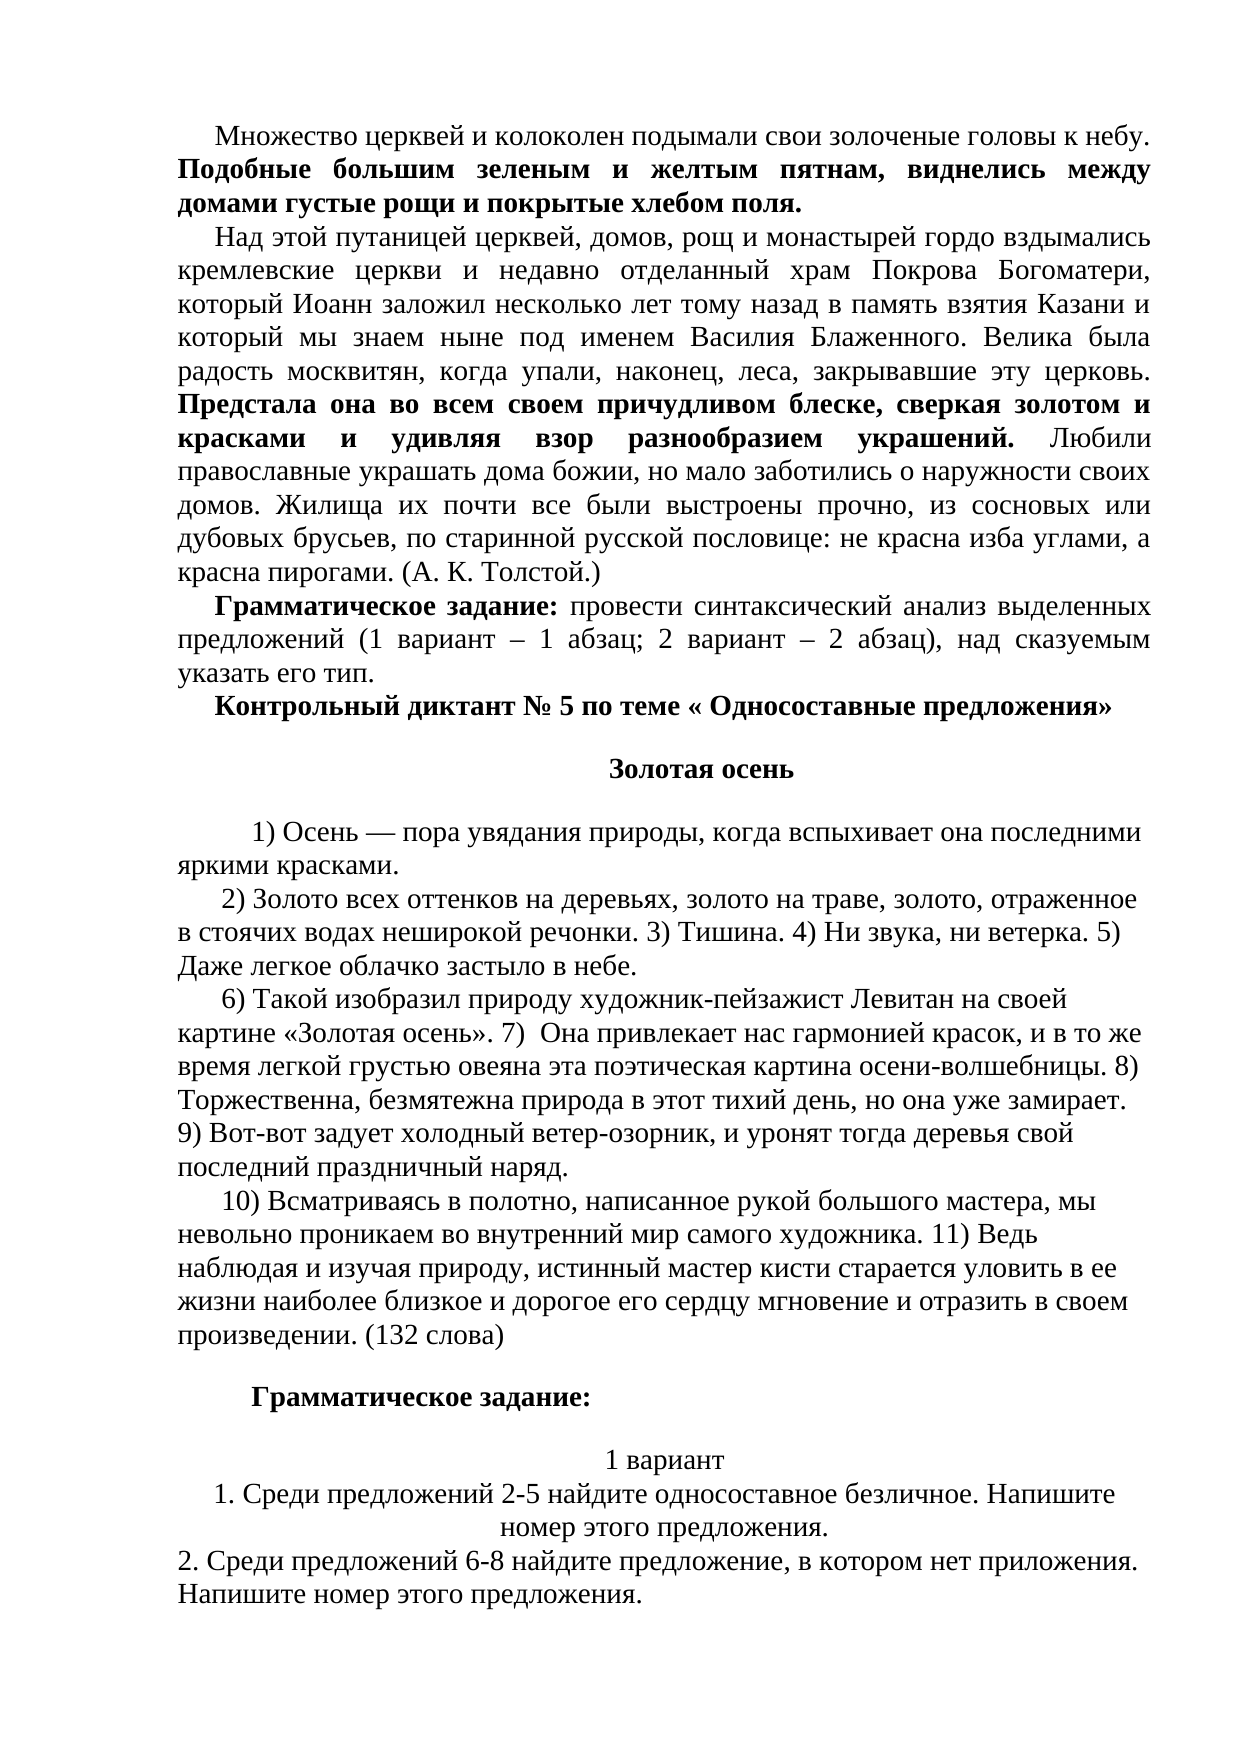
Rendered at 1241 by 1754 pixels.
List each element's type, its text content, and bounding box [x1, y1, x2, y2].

text 1) Осень — пора увядания природы, когда вспыхивает она последними яркими красками. 2) Золото всех оттенков на деревьях, золото на траве, золото, отраженное в стоячих водах неширокой речонки. 3) Тишина. 4) Ни звука, ни ветерка. 5) Даже легкое облачко застыло в небе. 6) Такой изобразил природу художник-пейзажист Левитан на своей картине «Золотая осень». 7) Она привлекает нас гармонией красок, и в то же время легкой грустью овеяна эта поэтическая картина осени-волшебницы. 8) Торжественна, безмятежна природа в этот тихий день, но она уже замирает. 9) Вот-вот задует холодный ветер-озорник, и уронят тогда деревья свой последний праздничный наряд. 10) Всматриваясь в полотно, написанное рукой большого мастера, мы невольно проникаем во внутренний мир самого художника. 11) Ведь наблюдая и изучая природу, истинный мастер кисти старается уловить в ее жизни наиболее близкое и дорогое его сердцу мгновение и отразить в своем произведении. (132 слова) [177, 814, 1152, 1350]
text 1 вариант [177, 1442, 1152, 1476]
text Контрольный диктант № 5 по теме « Односоставные предложения» [177, 688, 1152, 722]
text Золотая осень [177, 751, 1152, 784]
text Над этой путаницей церквей, домов, рощ и монастырей гордо вздымались кремлевские церкви и недавно отделанный храм Покрова Богоматери, который Иоанн заложил несколько лет тому назад в память взятия Казани и который мы знаем ныне под именем Василия Блаженного. Велика была радость москвитян, когда упали, наконец, леса, закрывавшие эту церковь. Предстала она во всем своем причудливом блеске, сверкая золотом и красками и удивляя взор разнообразием украшений. Любили православные украшать дома божии, но мало заботились о наружности своих домов. Жилища их почти все были выстроены прочно, из сосновых или дубовых брусьев, по старинной русской пословице: не красна изба углами, а красна пирогами. (А. К. Толстой.) [177, 219, 1152, 588]
text 1. Среди предложений 2-5 найдите односоставное безличное. Напишите номер этого предложения. [177, 1476, 1152, 1543]
text Множество церквей и колоколен подымали свои золоченые головы к небу. Подобные большим зеленым и желтым пятнам, виднелись между домами густые рощи и покрытые хлебом поля. [177, 118, 1152, 219]
text Грамматическое задание: [177, 1379, 1152, 1413]
text Грамматическое задание: провести синтаксический анализ выделенных предложений (1 вариант – 1 абзац; 2 вариант – 2 абзац), над сказуемым указать его тип. [177, 588, 1152, 688]
text 2. Среди предложений 6-8 найдите предложение, в котором нет приложения. Напишите номер этого предложения. [177, 1543, 1152, 1610]
